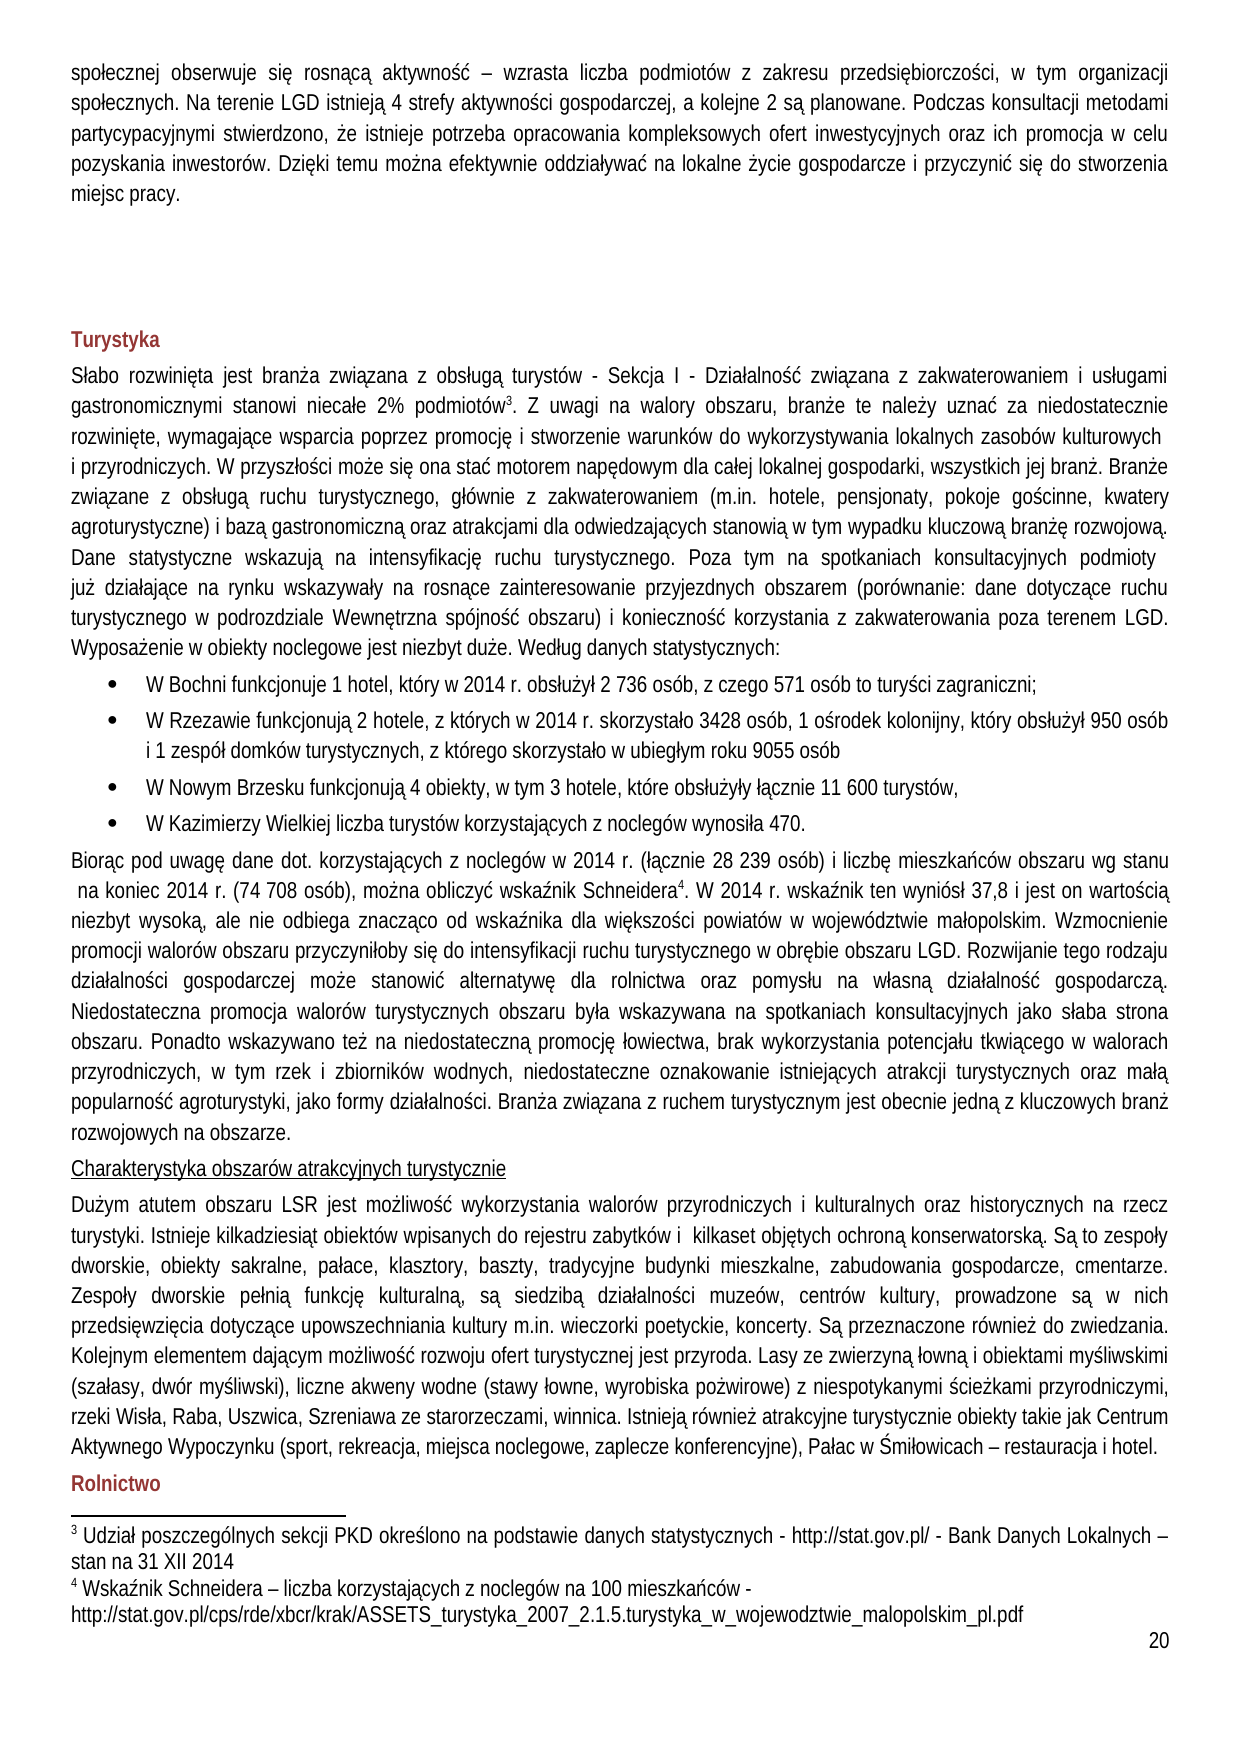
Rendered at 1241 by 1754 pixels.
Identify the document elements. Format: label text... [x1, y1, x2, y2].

text Rolnictwo [71, 1469, 1169, 1496]
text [71, 59, 1169, 206]
list W Bochni funkcjonuje 1 hotel, który w 2014 r. obsłużył 2 736 osób, z czego 571 osób to turyści zagraniczni; [108, 671, 1169, 697]
text Turystyka [71, 326, 1169, 352]
list W Nowym Brzesku funkcjonują 4 obiekty, w tym 3 hotele, które obsłużyły łącznie 11 600 turystów, [108, 774, 1169, 800]
text Słabo rozwinięta jest branża związana z obsługą turystów - Sekcja I - Działalność związana z zakwaterowaniem i usługami gastronomicznymi stanowi niecałe 2% podmiotów. Z uwagi na walory obszaru, branże te należy uznać za niedostatecznie rozwinięte, wymagające wsparcia poprzez promocję i stworzenie warunków do wykorzystywania lokalnych zasobów kulturowych i przyrodniczych. W przyszłości może się ona stać motorem napędowym dla całej lokalnej gospodarki, wszystkich jej branż. Branże związane z obsługą ruchu turystycznego, głównie z zakwaterowaniem (m.in. hotele, pensjonaty, pokoje gościnne, kwatery agroturystyczne) i bazą gastronomiczną oraz atrakcjami dla odwiedzających stanowią w tym wypadku kluczową branżę rozwojową. Dane statystyczne wskazują na intensyfikację ruchu turystycznego. Poza tym na spotkaniach konsultacyjnych podmioty już działające na rynku wskazywały na rosnące zainteresowanie przyjezdnych obszarem (porównanie: dane dotyczące ruchu turystycznego w podrozdziale Wewnętrzna spójność obszaru) i konieczność korzystania z zakwaterowania poza terenem LGD. Wyposażenie w obiekty noclegowe jest niezbyt duże. Według danych statystycznych: [71, 362, 1169, 660]
text Dużym atutem obszaru LSR jest możliwość wykorzystania walorów przyrodniczych i kulturalnych oraz historycznych na rzecz turystyki. Istnieje kilkadziesiąt obiektów wpisanych do rejestru zabytków i kilkaset objętych ochroną konserwatorską. Są to zespoły dworskie, obiekty sakralne, pałace, klasztory, baszty, tradycyjne budynki mieszkalne, zabudowania gospodarcze, cmentarze. Zespoły dworskie pełnią funkcję kulturalną, są siedzibą działalności muzeów, centrów kultury, prowadzone są w nich przedsięwzięcia dotyczące upowszechniania kultury m.in. wieczorki poetyckie, koncerty. Są przeznaczone również do zwiedzania. Kolejnym elementem dającym możliwość rozwoju ofert turystycznej jest przyroda. Lasy ze zwierzyną łowną i obiektami myśliwskimi (szałasy, dwór myśliwski), liczne akweny wodne (stawy łowne, wyrobiska pożwirowe) z niespotykanymi ścieżkami przyrodniczymi, rzeki Wisła, Raba, Uszwica, Szreniawa ze starorzeczami, winnica. Istnieją również atrakcyjne turystycznie obiekty takie jak Centrum Aktywnego Wypoczynku (sport, rekreacja, miejsca noclegowe, zaplecze konferencyjne), Pałac w Śmiłowicach – restauracja i hotel. [71, 1191, 1169, 1459]
list W Kazimierzy Wielkiej liczba turystów korzystających z noclegów wynosiła 470. [108, 810, 1169, 836]
text Charakterystyka obszarów atrakcyjnych turystycznie [71, 1155, 1169, 1181]
text Biorąc pod uwagę dane dot. korzystających z noclegów w 2014 r. (łącznie 28 239 osób) i liczbę mieszkańców obszaru wg stanu na koniec 2014 r. (74 708 osób), można obliczyć wskaźnik Schneidera. W 2014 r. wskaźnik ten wyniósł 37,8 i jest on wartością niezbyt wysoką, ale nie odbiega znacząco od wskaźnika dla większości powiatów w województwie małopolskim. Wzmocnienie promocji walorów obszaru przyczyniłoby się do intensyfikacji ruchu turystycznego w obrębie obszaru LGD. Rozwijanie tego rodzaju działalności gospodarczej może stanowić alternatywę dla rolnictwa oraz pomysłu na własną działalność gospodarczą. Niedostateczna promocja walorów turystycznych obszaru była wskazywana na spotkaniach konsultacyjnych jako słaba strona obszaru. Ponadto wskazywano też na niedostateczną promocję łowiectwa, brak wykorzystania potencjału tkwiącego w walorach przyrodniczych, w tym rzek i zbiorników wodnych, niedostateczne oznakowanie istniejących atrakcji turystycznych oraz małą popularność agroturystyki, jako formy działalności. Branża związana z ruchem turystycznym jest obecnie jedną z kluczowych branż rozwojowych na obszarze. [71, 847, 1169, 1145]
list W Rzezawie funkcjonują 2 hotele, z których w 2014 r. skorzystało 3428 osób, 1 ośrodek kolonijny, który obsłużył 950 osób i 1 zespół domków turystycznych, z którego skorzystało w ubiegłym roku 9055 osób [108, 707, 1169, 763]
